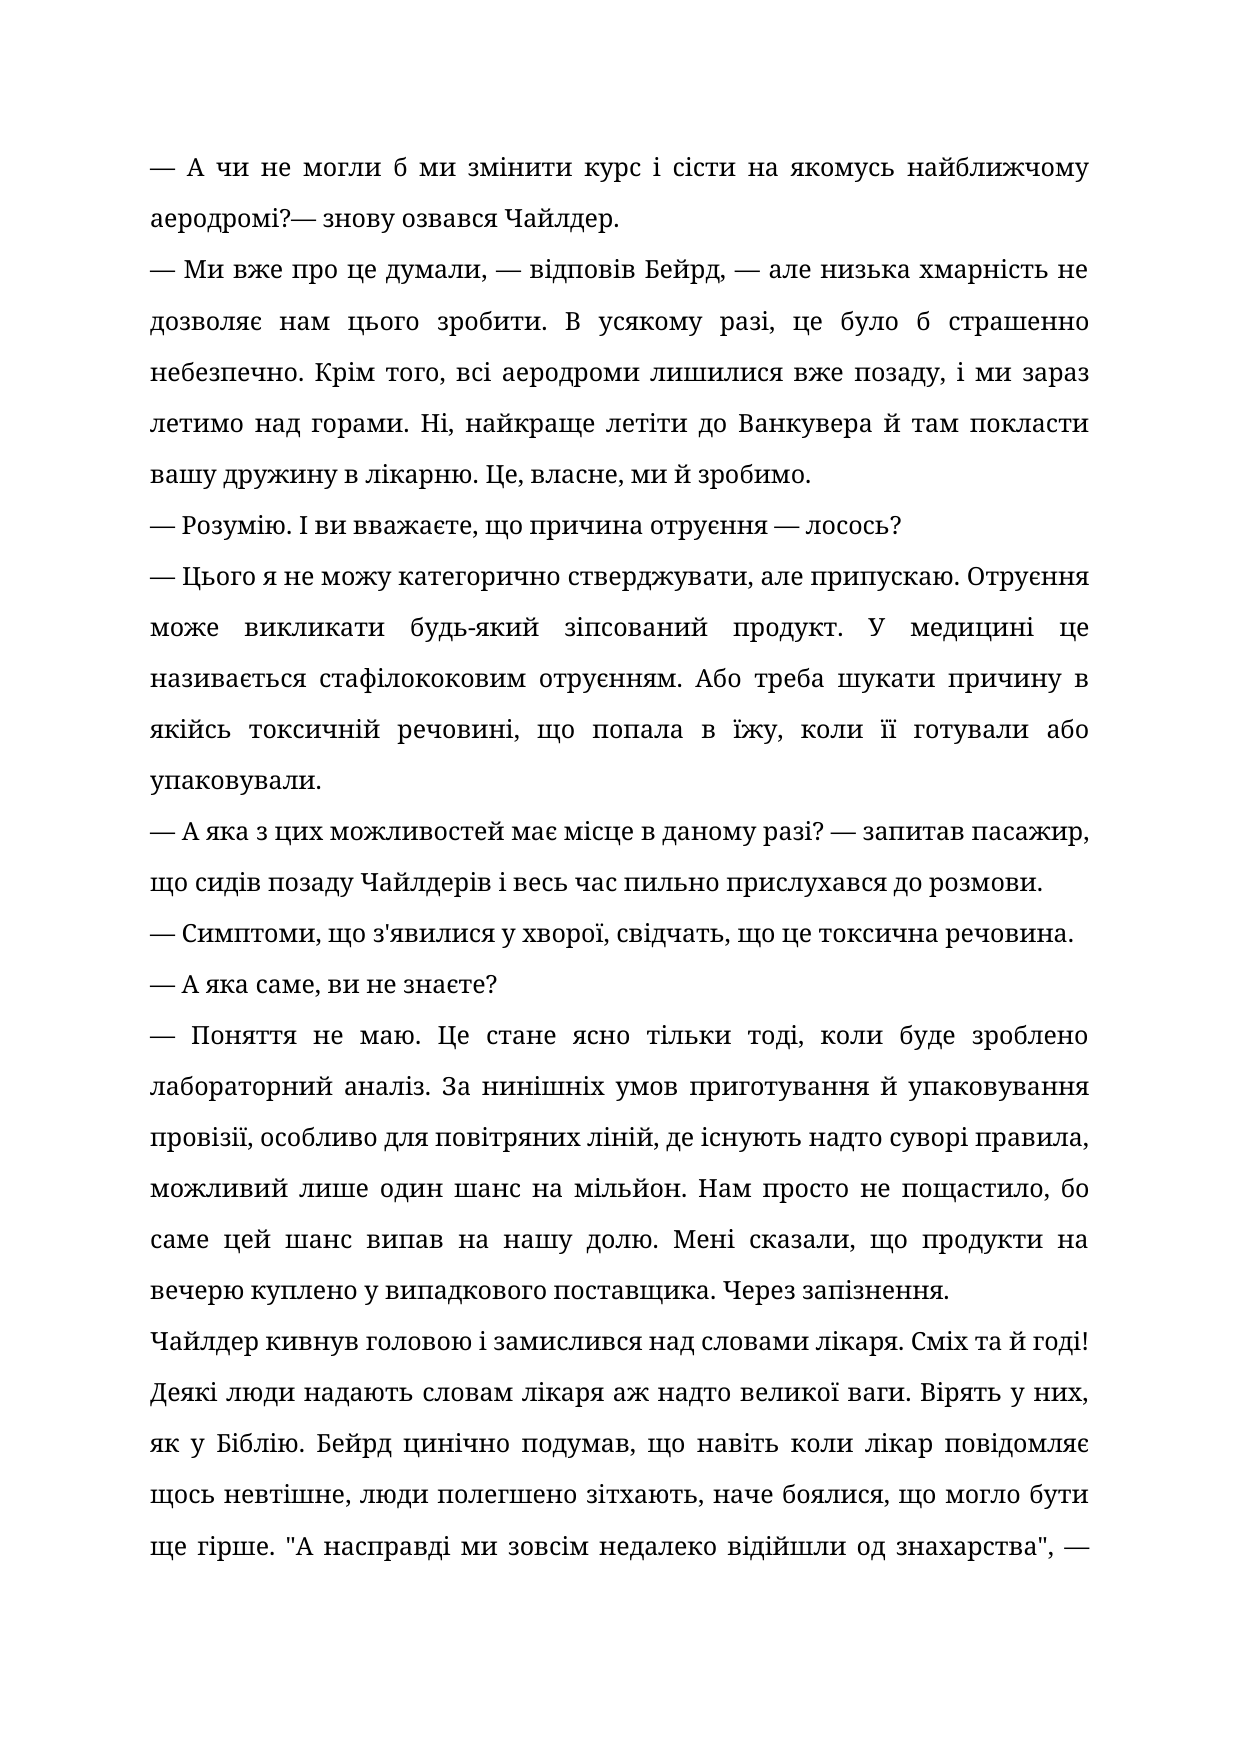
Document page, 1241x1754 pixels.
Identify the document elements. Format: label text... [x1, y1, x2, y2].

text — А чи не могли б ми змінити курс і сісти на якомусь найближчому аеродромі?— знову озвався Чайлдер. [150, 150, 1090, 235]
text — Поняття не маю. Це стане ясно тільки тоді, коли буде зроблено лабораторний аналіз. За нинішніх умов приготування й упаковування провізії, особливо для повітряних ліній, де існують надто суворі правила, можливий лише один шанс на мільйон. Нам просто не пощастило, бо саме цей шанс випав на нашу долю. Мені сказали, що продукти на вечерю куплено у випадкового поставщика. Через запізнення. [150, 1018, 1090, 1307]
text — Ми вже про це думали, — відповів Бейрд, — але низька хмарність не дозволяє нам цього зробити. В усякому разі, це було б страшенно небезпечно. Крім того, всі аеродроми лишилися вже позаду, і ми зараз летимо над горами. Ні, найкраще летіти до Ванкувера й там покласти вашу дружину в лікарню. Це, власне, ми й зробимо. [150, 252, 1090, 490]
text — А яка саме, ви не знаєте? [150, 967, 1090, 1001]
text — А яка з цих можливостей має місце в даному разі? — запитав пасажир, що сидів позаду Чайлдерів і весь час пильно прислухався до розмови. [150, 813, 1090, 899]
text — Розумію. І ви вважаєте, що причина отруєння — лосось? [150, 507, 1090, 541]
text — Симптоми, що з'явилися у хворої, свідчать, що це токсична речовина. [150, 916, 1090, 950]
text — Цього я не можу категорично стверджувати, але припускаю. Отруєння може викликати будь-який зіпсований продукт. У медицині це називається стафілококовим отруєнням. Або треба шукати причину в якійсь токсичній речовині, що попала в їжу, коли її готували або упаковували. [150, 558, 1090, 797]
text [150, 1324, 1090, 1562]
